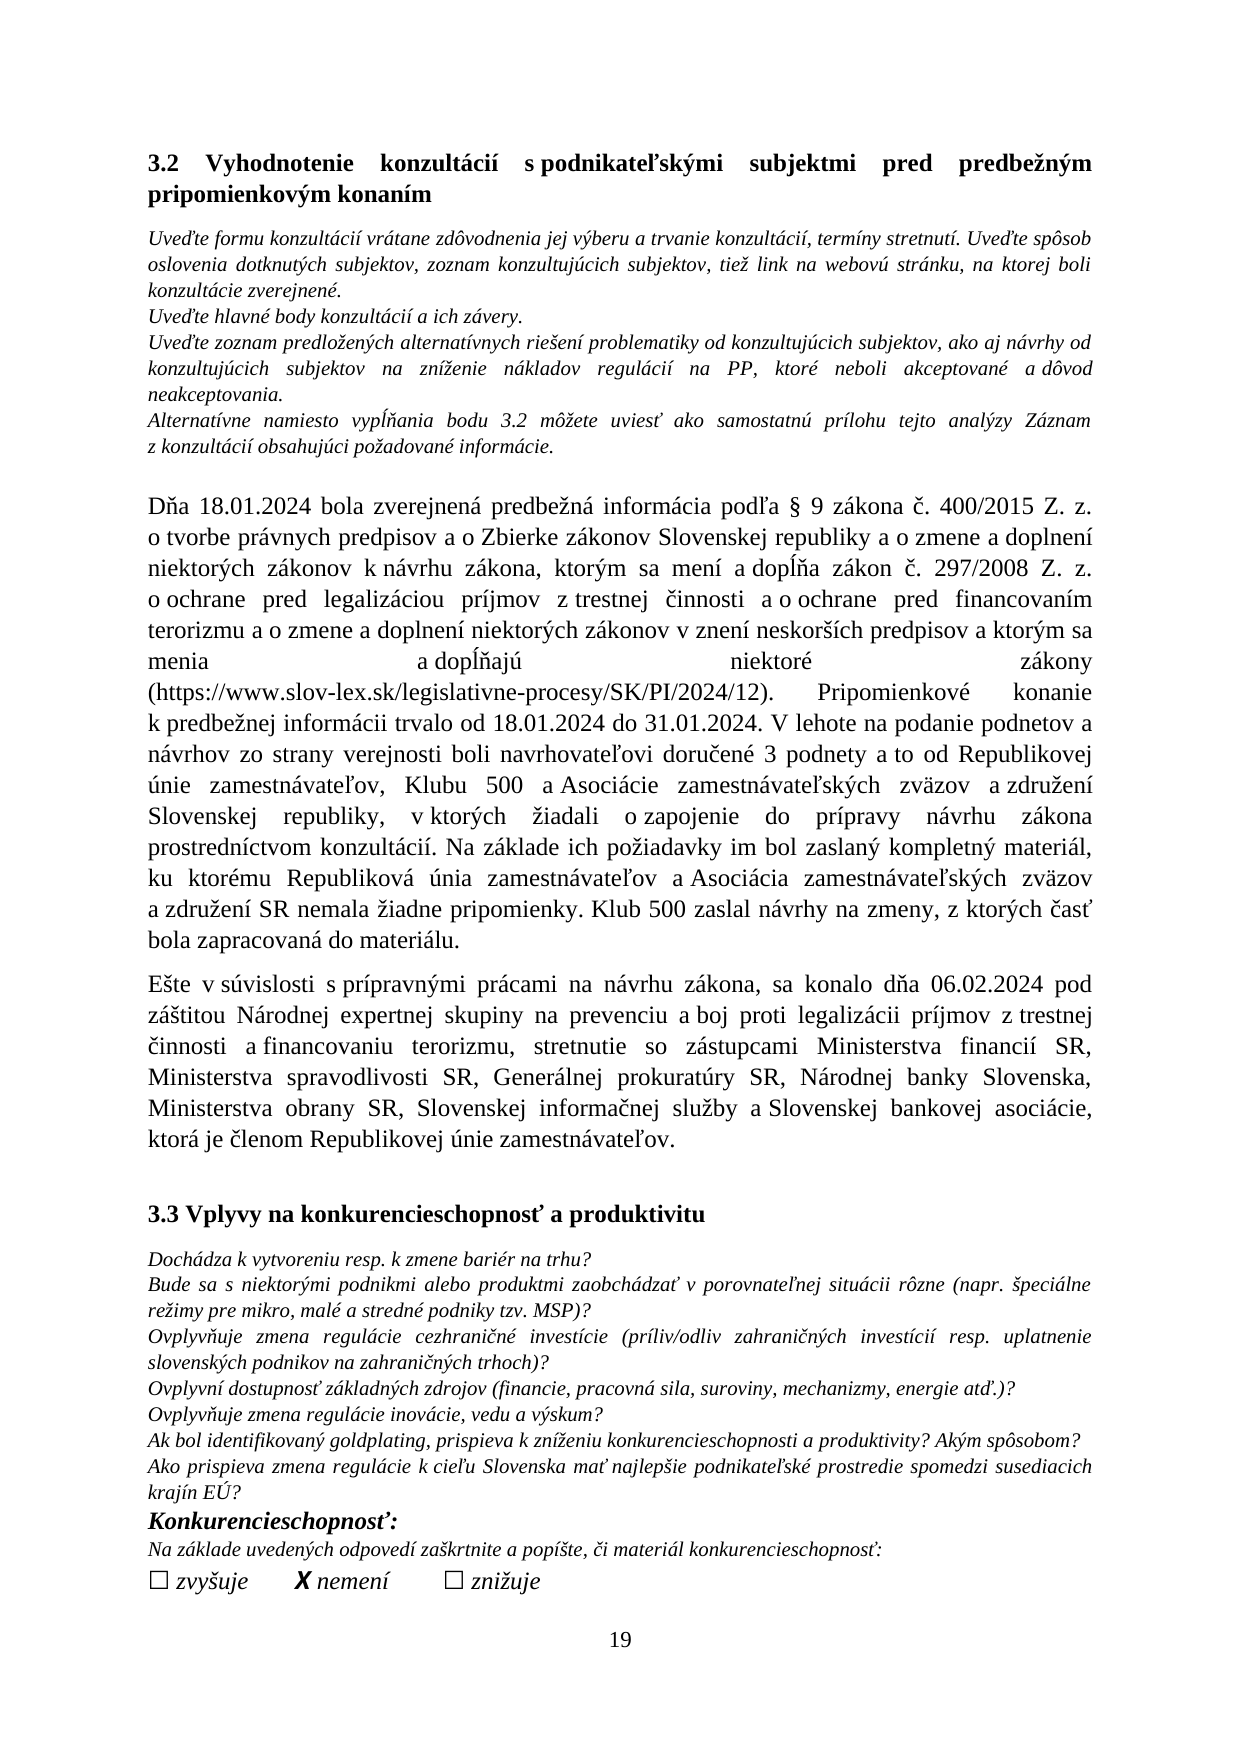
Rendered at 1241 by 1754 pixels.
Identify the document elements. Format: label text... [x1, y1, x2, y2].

text Ovplyvňuje zmena regulácie cezhraničné investície (príliv/odliv zahraničných investícií resp. uplatnenie slovenských podnikov na zahraničných trhoch)? [148, 1324, 1093, 1374]
text Ovplyvní dostupnosť základných zdrojov (financie, pracovná sila, suroviny, mechanizmy, energie atď.)? [148, 1376, 1093, 1400]
text Dochádza k vytvoreniu resp. k zmene bariér na trhu? [148, 1246, 1093, 1271]
text Uveďte formu konzultácií vrátane zdôvodnenia jej výberu a trvanie konzultácií, termíny stretnutí. Uveďte spôsob oslovenia dotknutých subjektov, zoznam konzultujúcich subjektov, tiež link na webovú stránku, na ktorej boli konzultácie zverejnené. [148, 226, 1093, 302]
text Ešte v súvislosti s prípravnými prácami na návrhu zákona, sa konalo dňa 06.02.2024 pod záštitou Národnej expertnej skupiny na prevenciu a boj proti legalizácii príjmov z trestnej činnosti a financovaniu terorizmu, stretnutie so zástupcami Ministerstva financií SR, Ministerstva spravodlivosti SR, Generálnej prokuratúry SR, Národnej banky Slovenska, Ministerstva obrany SR, Slovenskej informačnej služby a Slovenskej bankovej asociácie, ktorá je členom Republikovej únie zamestnávateľov. [148, 969, 1093, 1153]
text Ovplyvňuje zmena regulácie inovácie, vedu a výskum? [148, 1402, 1093, 1426]
text Alternatívne namiesto vypĺňania bodu 3.2 môžete uviesť ako samostatnú prílohu tejto analýzy Záznam z konzultácií obsahujúci požadované informácie. [148, 408, 1093, 458]
text 3.3 Vplyvy na konkurencieschopnosť a produktivitu [148, 1199, 1093, 1227]
text Uveďte zoznam predložených alternatívnych riešení problematiky od konzultujúcich subjektov, ako aj návrhy od konzultujúcich subjektov na zníženie nákladov regulácií na PP, ktoré neboli akceptované a dôvod neakceptovania. [148, 330, 1093, 406]
text 3.2 Vyhodnotenie konzultácií s podnikateľskými subjektmi pred predbežným pripomienkovým konaním [148, 148, 1093, 207]
text Bude sa s niektorými podnikmi alebo produktmi zaobchádzať v porovnateľnej situácii rôzne (napr. špeciálne režimy pre mikro, malé a stredné podniky tzv. MSP)? [148, 1272, 1093, 1322]
text Konkurencieschopnosť: [148, 1506, 1093, 1534]
text Uveďte hlavné body konzultácií a ich závery. [148, 304, 1093, 328]
text Dňa 18.01.2024 bola zverejnená predbežná informácia podľa § 9 zákona č. 400/2015 Z. z. o tvorbe právnych predpisov a o Zbierke zákonov Slovenskej republiky a o zmene a doplnení niektorých zákonov k návrhu zákona, ktorým sa mení a dopĺňa zákon č. 297/2008 Z. z. o ochrane pred legalizáciou príjmov z trestnej činnosti a o ochrane pred financovaním terorizmu a o zmene a doplnení niektorých zákonov v znení neskorších predpisov a ktorým sa menia a dopĺňajú niektoré zákony (https://www.slov-lex.sk/legislativne-procesy/SK/PI/2024/12). Pripomienkové konanie k predbežnej informácii trvalo od 18.01.2024 do 31.01.2024. V lehote na podanie podnetov a návrhov zo strany verejnosti boli navrhovateľovi doručené 3 podnety a to od Republikovej únie zamestnávateľov, Klubu 500 a Asociácie zamestnávateľských zväzov a združení Slovenskej republiky, v ktorých žiadali o zapojenie do prípravy návrhu zákona prostredníctvom konzultácií. Na základe ich požiadavky im bol zaslaný kompletný materiál, ku ktorému Republiková únia zamestnávateľov a Asociácia zamestnávateľských zväzov a združení SR nemala žiadne pripomienky. Klub 500 zaslal návrhy na zmeny, z ktorých časť bola zapracovaná do materiálu. [148, 491, 1093, 954]
text Ak bol identifikovaný goldplating, prispieva k zníženiu konkurencieschopnosti a produktivity? Akým spôsobom? [148, 1428, 1093, 1452]
text Ako prispieva zmena regulácie k cieľu Slovenska mať najlepšie podnikateľské prostredie spomedzi susediacich krajín EÚ? [148, 1454, 1093, 1504]
text Na základe uvedených odpovedí zaškrtnite a popíšte, či materiál konkurencieschopnosť: [148, 1537, 1093, 1561]
text zvyšuje nemení znižuje [148, 1563, 1093, 1597]
